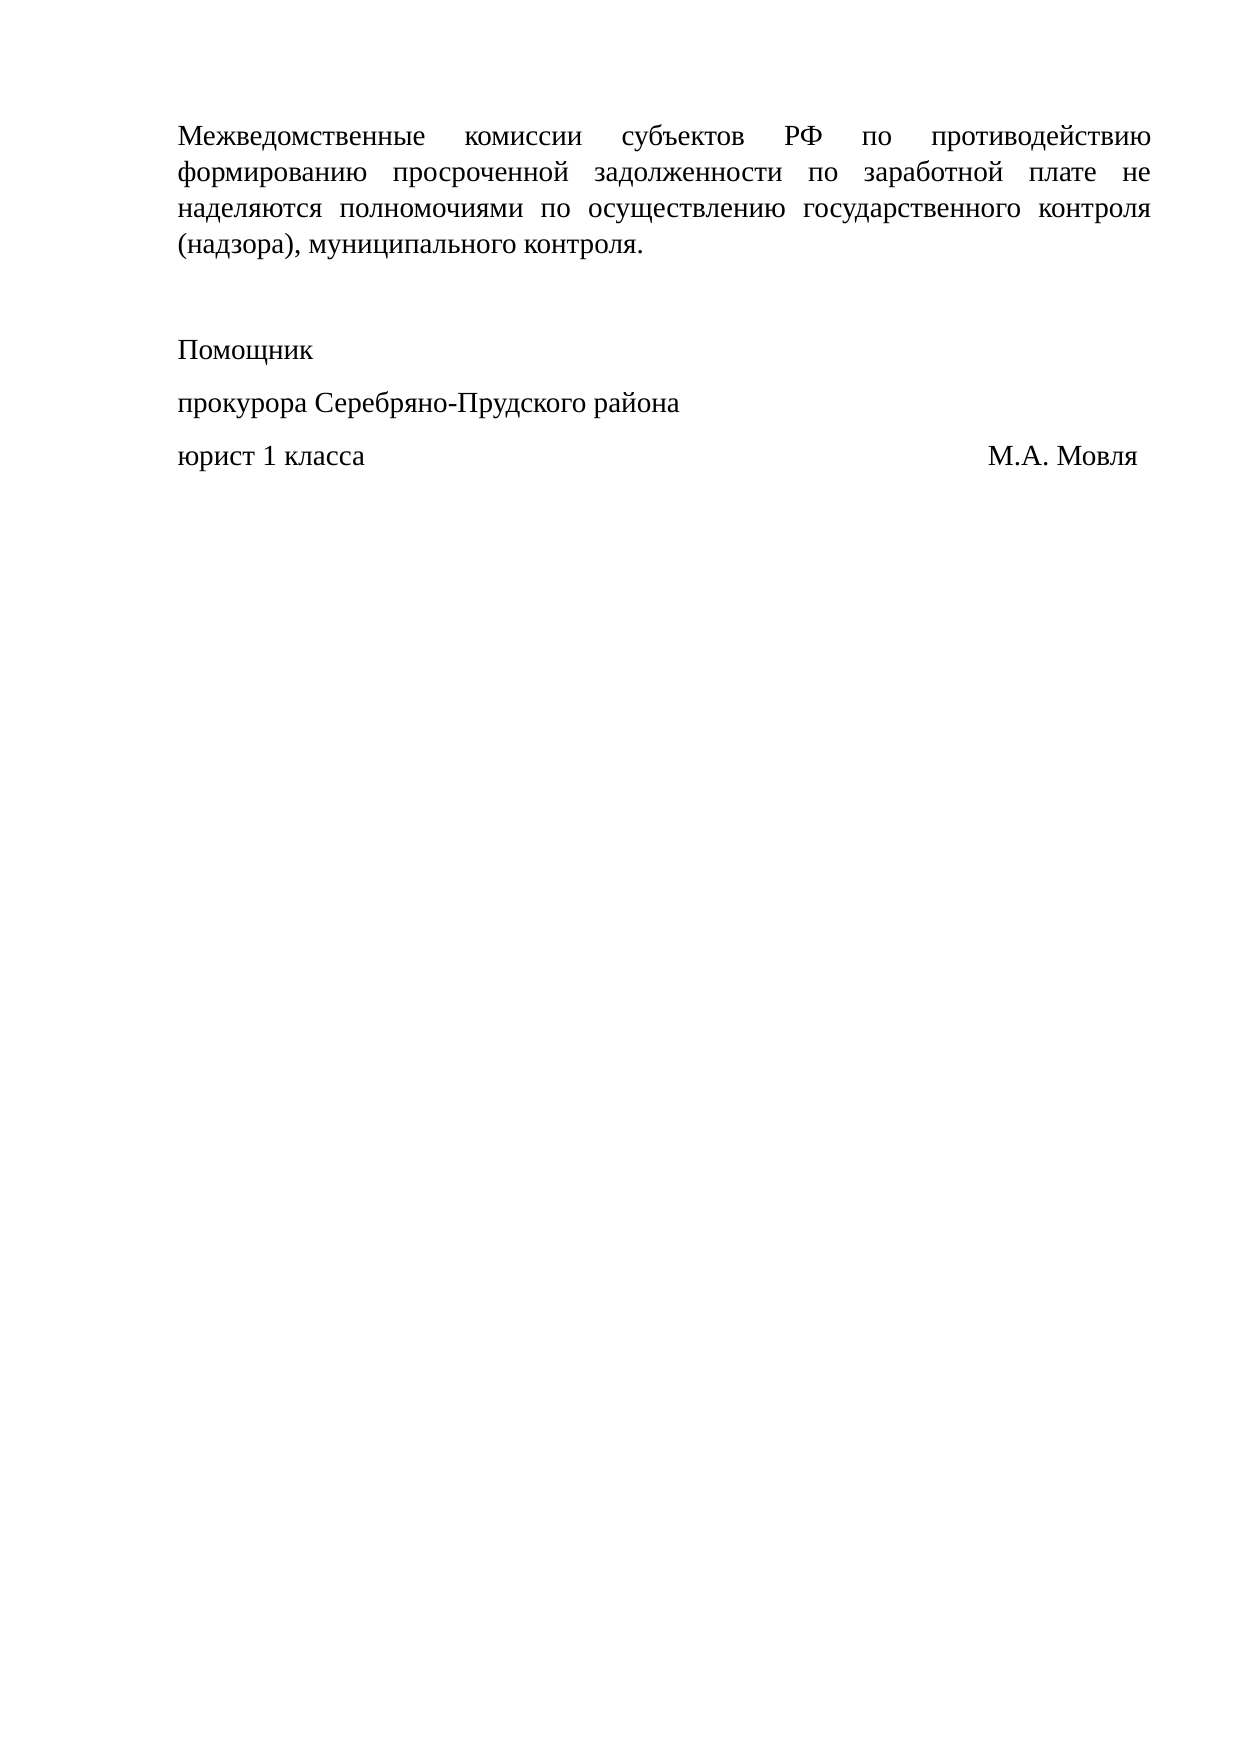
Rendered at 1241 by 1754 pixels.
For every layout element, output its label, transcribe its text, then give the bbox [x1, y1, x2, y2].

text юрист 1 класса М.А. Мовля [177, 438, 1152, 471]
text прокурора Серебряно-Прудского района [177, 385, 1152, 418]
text Помощник [177, 332, 1152, 366]
text Межведомственные комиссии субъектов РФ по противодействию формированию просроченной задолженности по заработной плате не наделяются полномочиями по осуществлению государственного контроля (надзора), муниципального контроля. [177, 118, 1152, 260]
